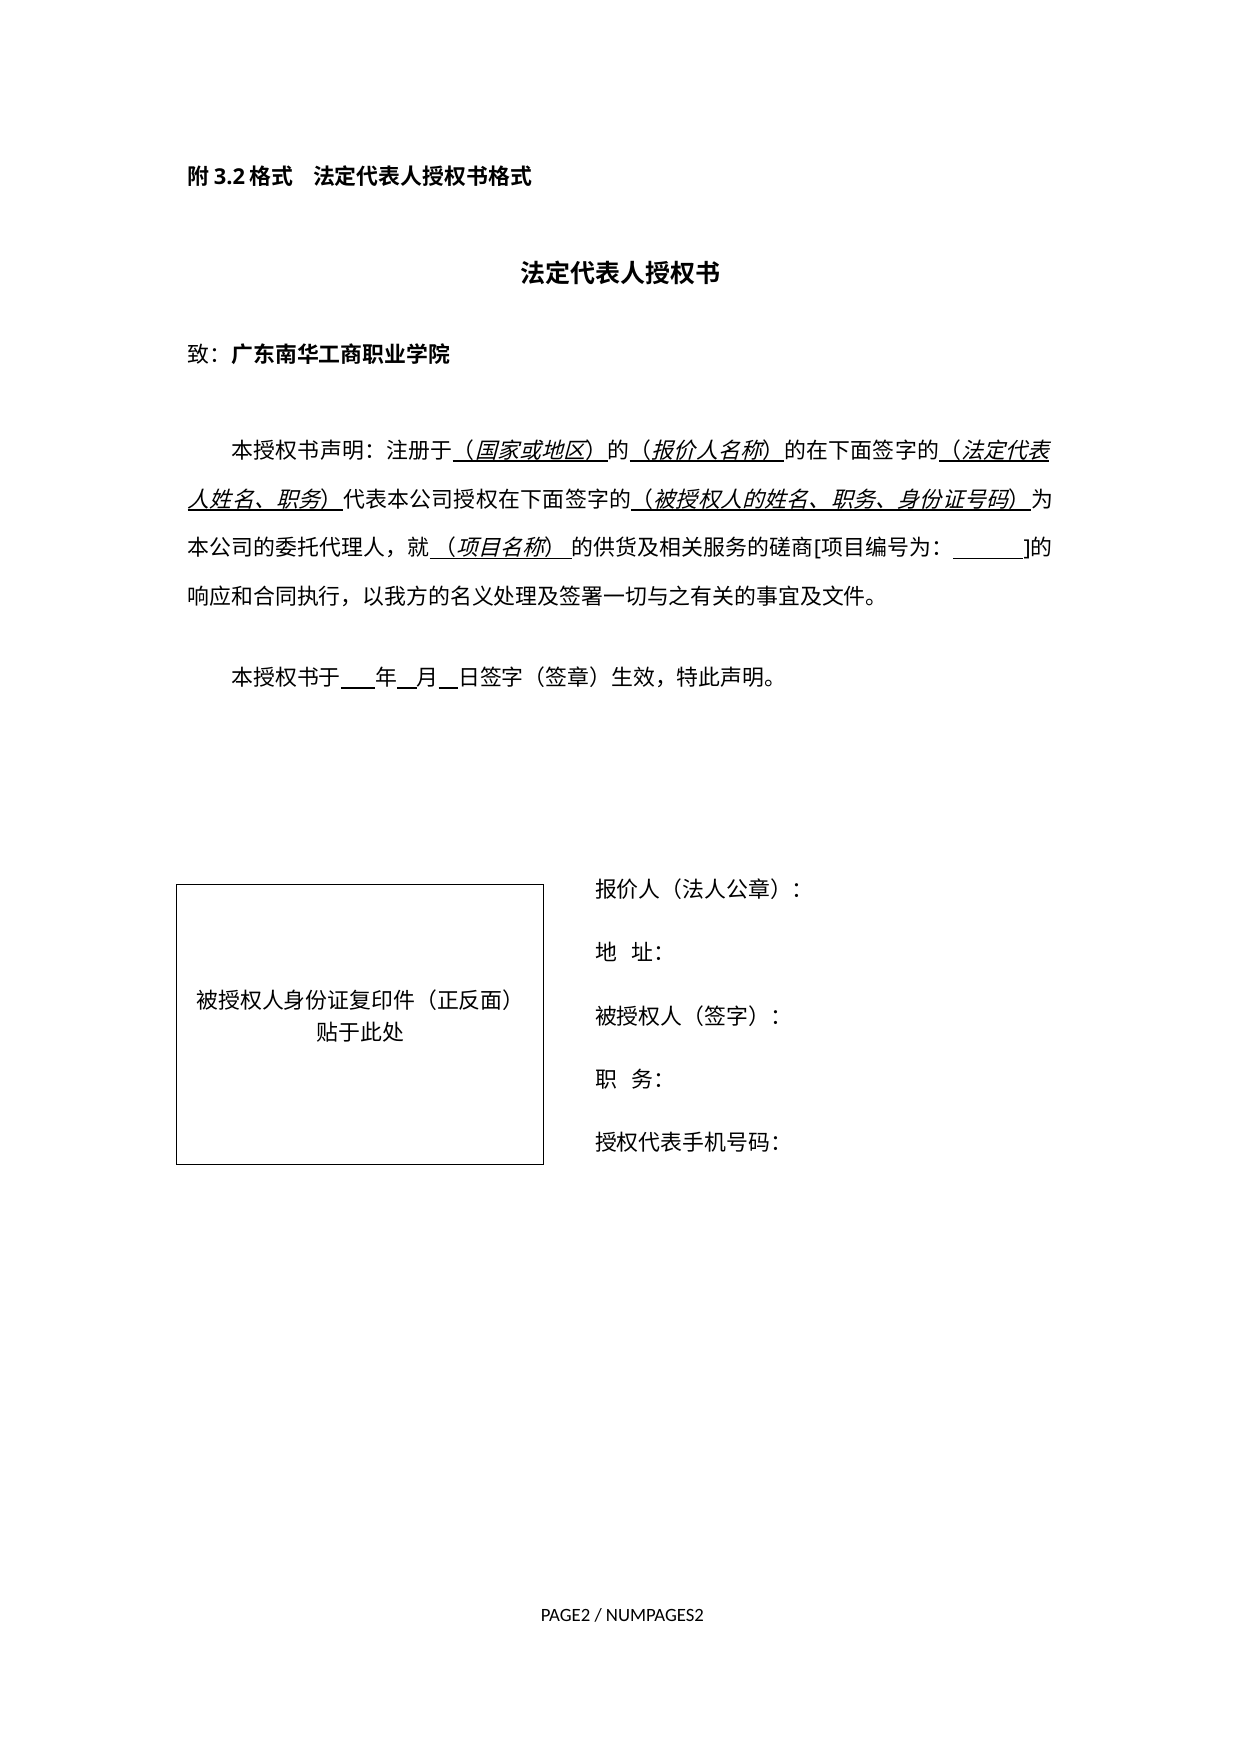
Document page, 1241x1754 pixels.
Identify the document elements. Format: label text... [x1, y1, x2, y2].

text 地 址： [544, 935, 1053, 967]
text 被授权人（签字）： [544, 999, 1053, 1030]
text 附3.2格式 法定代表人授权书格式 [187, 158, 1053, 191]
text 本授权书于 年 月 日签字（签章）生效，特此声明。 [187, 660, 1053, 692]
text 报价人（法人公章）： [187, 872, 1053, 904]
text 职 务： [544, 1062, 1053, 1094]
text 法定代表人授权书 [187, 239, 1053, 304]
text 本授权书声明：注册于（国家或地区）的（报价人名称）的在下面签字的（法定代表人姓名、职务）代表本公司授权在下面签字的（被授权人的姓名、职务、身份证号码）为本公司的委托代理人，就 （项目名称） 的供货及相关服务的磋商[项目编号为： ]的响应和合同执行，以我方的名义处理及签署一切与之有关的事宜及文件。 [187, 433, 1053, 611]
text 授权代表手机号码： [544, 1125, 1053, 1157]
text 致：广东南华工商职业学院 [187, 337, 1053, 369]
